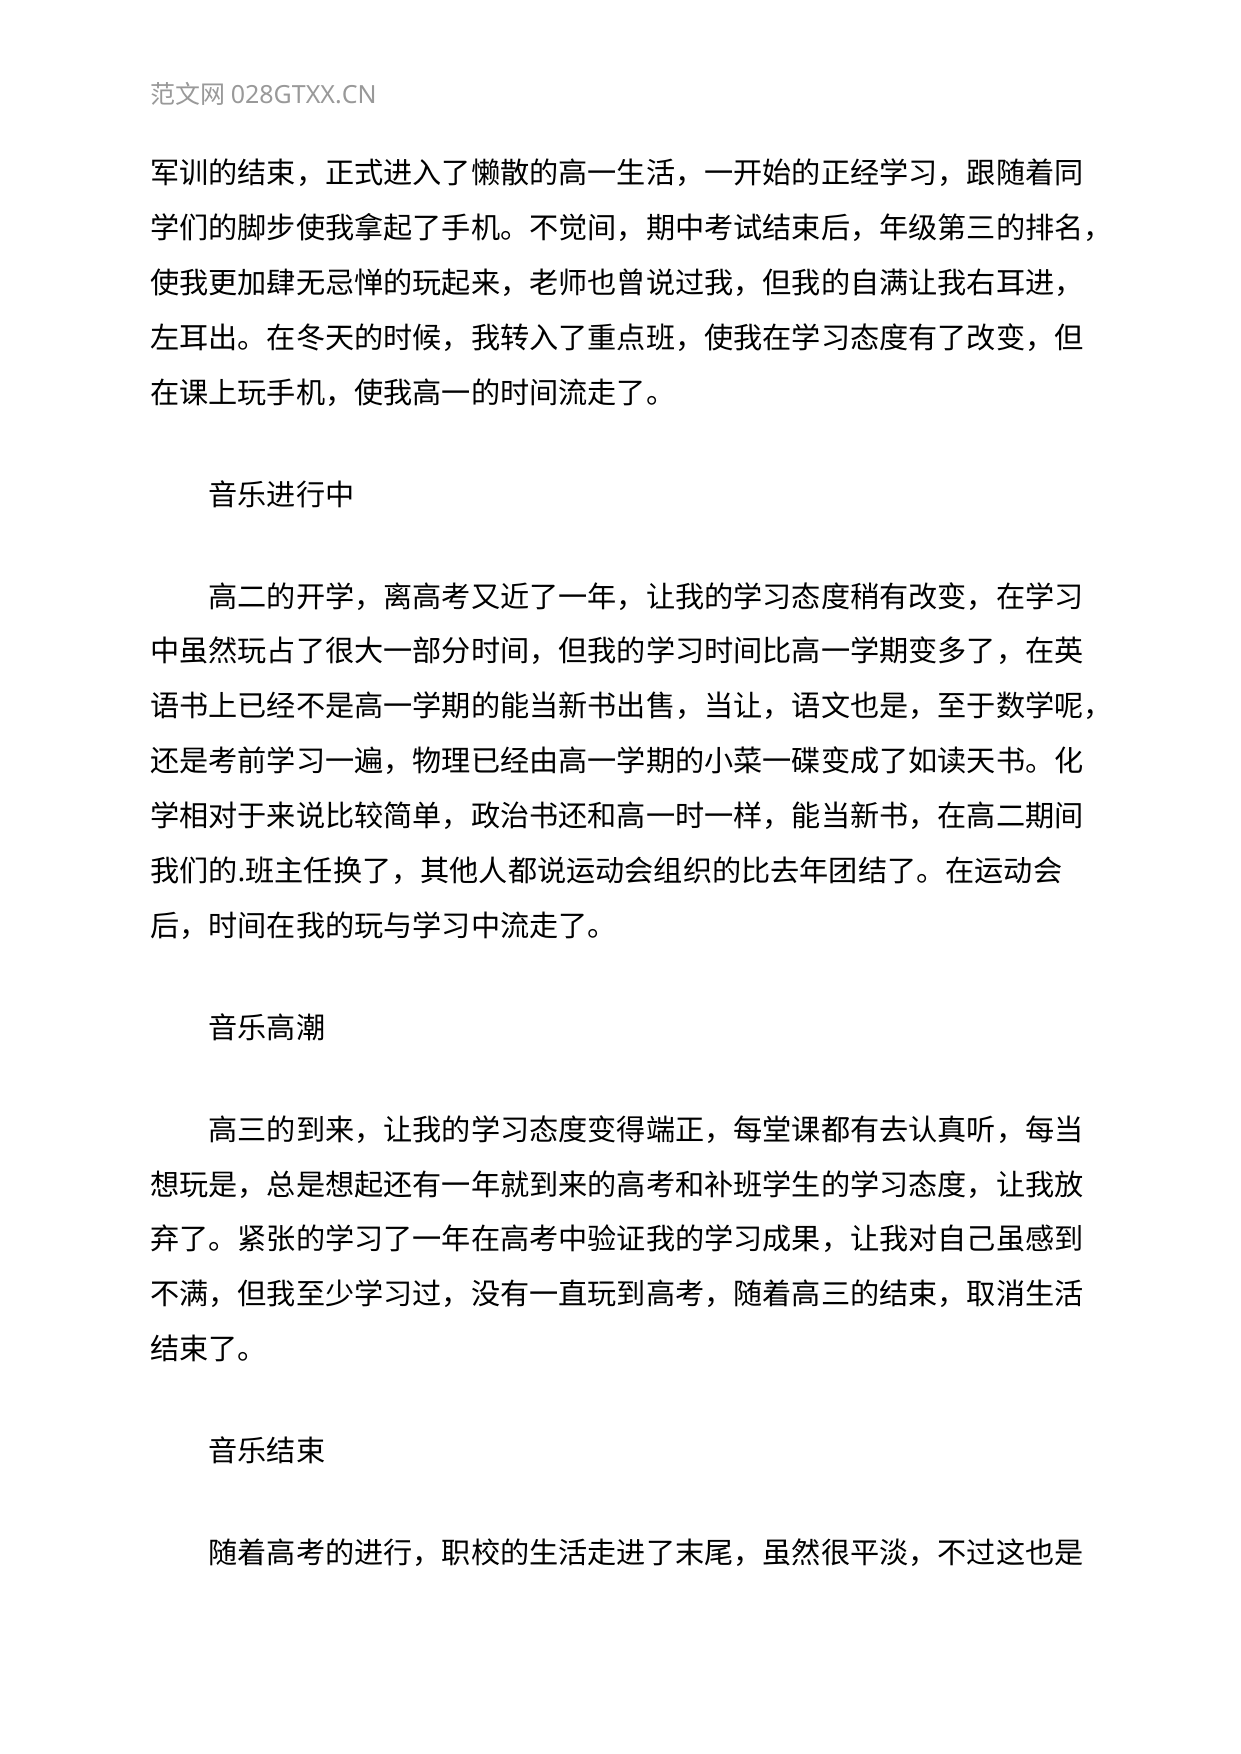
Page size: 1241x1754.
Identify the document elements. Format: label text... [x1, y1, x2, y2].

text 高二的开学，离高考又近了一年，让我的学习态度稍有改变，在学习中虽然玩占了很大一部分时间，但我的学习时间比高一学期变多了，在英语书上已经不是高一学期的能当新书出售，当让，语文也是，至于数学呢，还是考前学习一遍，物理已经由高一学期的小菜一碟变成了如读天书。化学相对于来说比较简单，政治书还和高一时一样，能当新书，在高二期间我们的.班主任换了，其他人都说运动会组织的比去年团结了。在运动会后，时间在我的玩与学习中流走了。 [150, 573, 1090, 945]
text 音乐高潮 [150, 1004, 1090, 1047]
text 音乐结束 [150, 1427, 1090, 1470]
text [150, 150, 1090, 412]
text 高三的到来，让我的学习态度变得端正，每堂课都有去认真听，每当想玩是，总是想起还有一年就到来的高考和补班学生的学习态度，让我放弃了。紧张的学习了一年在高考中验证我的学习成果，让我对自己虽感到不满，但我至少学习过，没有一直玩到高考，随着高三的结束，取消生活结束了。 [150, 1106, 1090, 1368]
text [150, 1529, 1090, 1572]
text 音乐进行中 [150, 471, 1090, 514]
